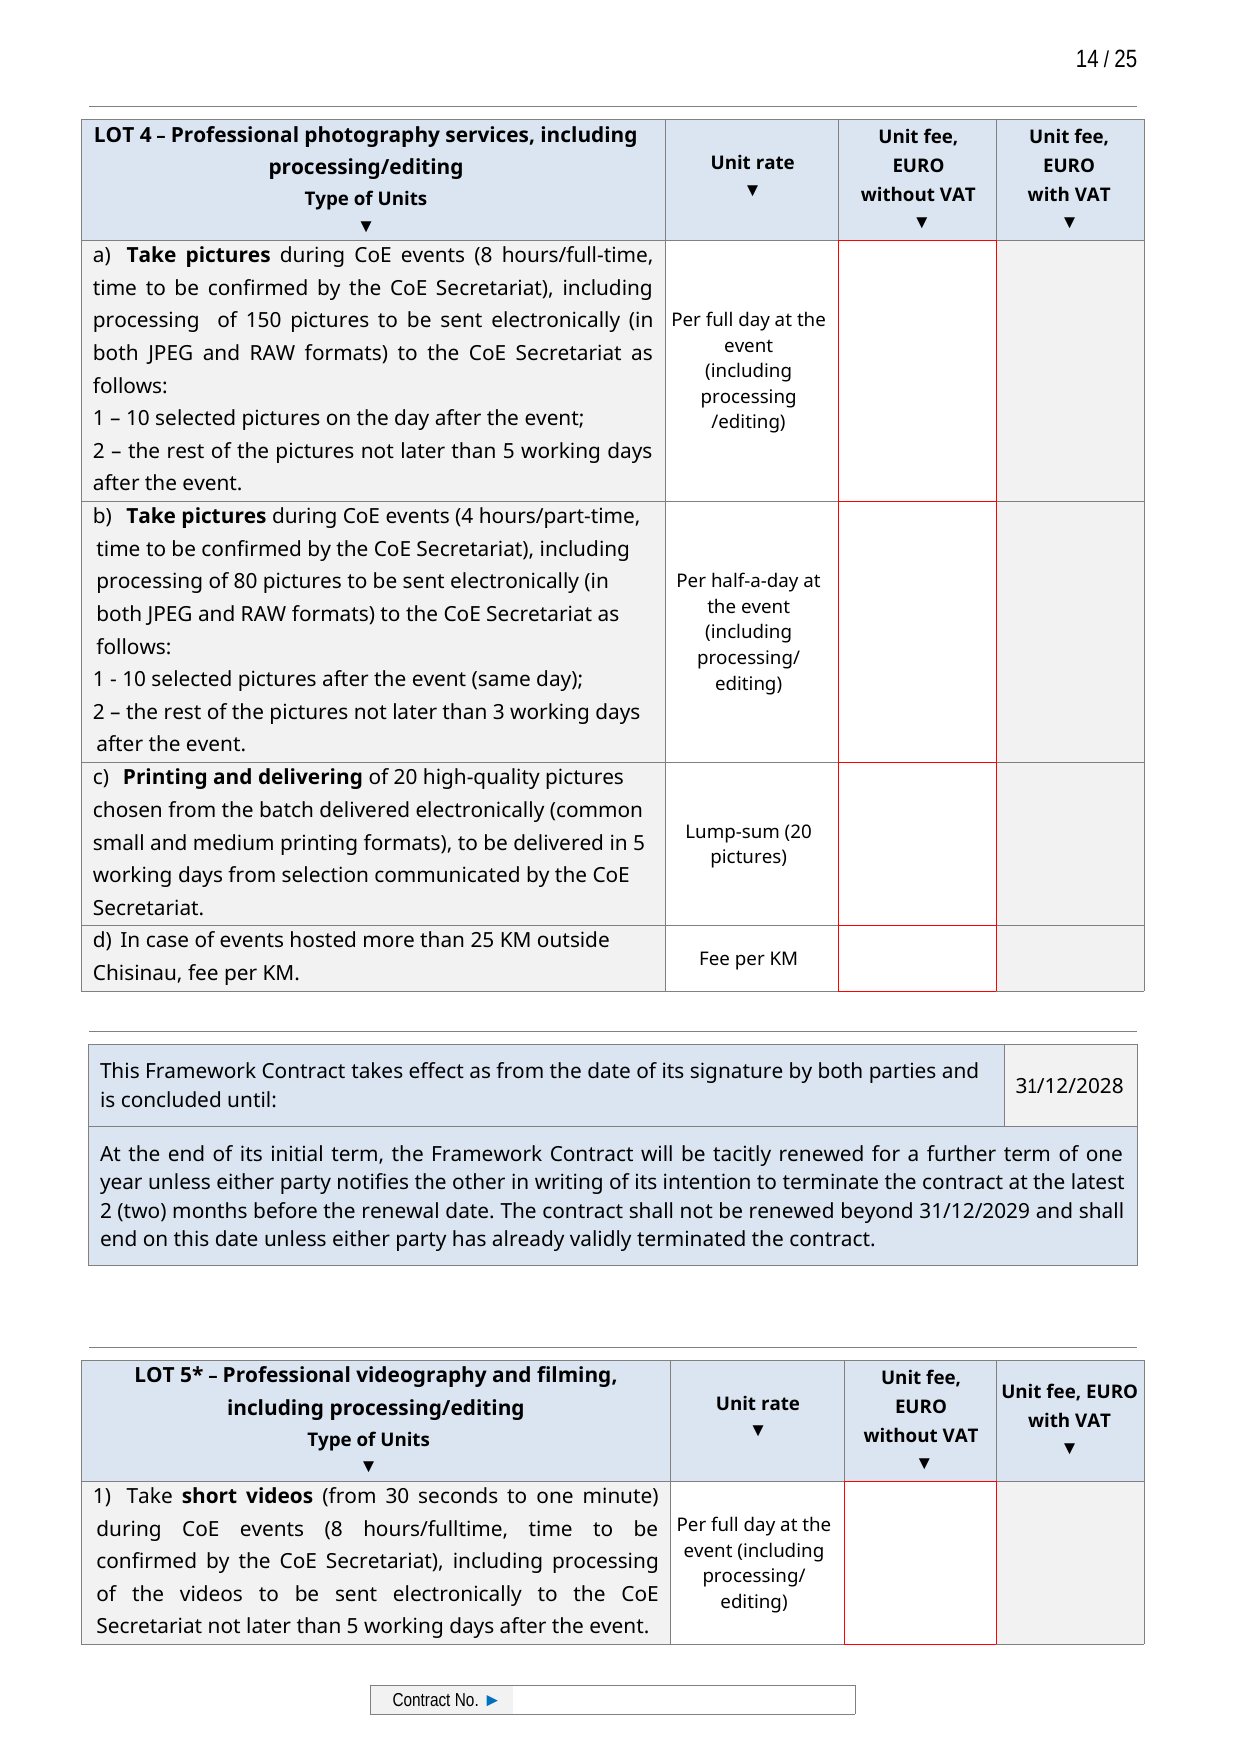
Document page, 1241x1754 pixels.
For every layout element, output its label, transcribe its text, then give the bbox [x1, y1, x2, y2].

table_header [1005, 1045, 1137, 1126]
table_header Unit fee, EURO without VAT ▼ [839, 120, 996, 240]
table_header Unit fee, EURO with VAT ▼ [997, 120, 1144, 240]
table_cell At the end of its initial term, the Framework Contract will be tacitly renewed for a further term of one year unless either party notifies the other in writing of its intention to terminate the contract at the latest 2 (two) months before the renewal date. The contract shall not be renewed beyond 31/12/2029 and shall end on this date unless either party has already validly terminated the contract. [89, 1127, 1137, 1265]
table_header Unit rate ▼ [666, 120, 838, 240]
table_cell Per full day at the event (including processing/editing) [671, 1482, 844, 1644]
table_cell In case of events hosted more than 25 KM outside Chisinau, fee per KM. [82, 926, 665, 991]
table_cell [839, 502, 996, 762]
table_cell [839, 926, 996, 991]
table_header Unit fee, EURO with VAT ▼ [997, 1361, 1144, 1481]
table_cell [839, 763, 996, 925]
table_header LOT 4 – Professional photography services, including processing/editing Type of Units ▼ [82, 120, 665, 240]
table_header LOT 5* – Professional videography and filming, including processing/editing Type of Units ▼ [82, 1361, 670, 1481]
table_header Unit rate ▼ [671, 1361, 844, 1481]
table_cell Per full day at the event (including processing /editing) [666, 241, 838, 501]
table_cell [997, 241, 1144, 501]
table_cell Take short videos (from 30 seconds to one minute) during CoE events (8 hours/fulltime, time to be confirmed by the CoE Secretariat), including processing of the videos to be sent electronically to the CoE Secretariat not later than 5 working days after the event. [82, 1482, 670, 1644]
table_cell [839, 241, 996, 501]
table_cell Take pictures during CoE events (4 hours/part-time, time to be confirmed by the CoE Secretariat), including processing of 80 pictures to be sent electronically (in both JPEG and RAW formats) to the CoE Secretariat as follows: 1 - 10 selected pictures after the event (same day); 2 – the rest of the pictures not later than 3 working days after the event. [82, 502, 665, 762]
table_cell [845, 1482, 996, 1644]
table_cell [997, 926, 1144, 991]
table_header Unit fee, EURO without VAT ▼ [845, 1361, 996, 1481]
table_cell [997, 502, 1144, 762]
table_cell Per half-a-day at the event (including processing/editing) [666, 502, 838, 762]
table_cell [997, 763, 1144, 925]
table_cell Take pictures during CoE events (8 hours/full-time, time to be confirmed by the CoE Secretariat), including processing of 150 pictures to be sent electronically (in both JPEG and RAW formats) to the CoE Secretariat as follows: 1 – 10 selected pictures on the day after the event; 2 – the rest of the pictures not later than 5 working days after the event. [82, 241, 665, 501]
table_cell Printing and delivering of 20 high-quality pictures chosen from the batch delivered electronically (common small and medium printing formats), to be delivered in 5 working days from selection communicated by the CoE Secretariat. [82, 763, 665, 925]
table_cell [997, 1482, 1144, 1644]
table_cell Lump-sum (20 pictures) [666, 763, 838, 925]
table_cell Fee per KM [666, 926, 838, 991]
table_header This Framework Contract takes effect as from the date of its signature by both parties and is concluded until: [89, 1045, 1004, 1126]
